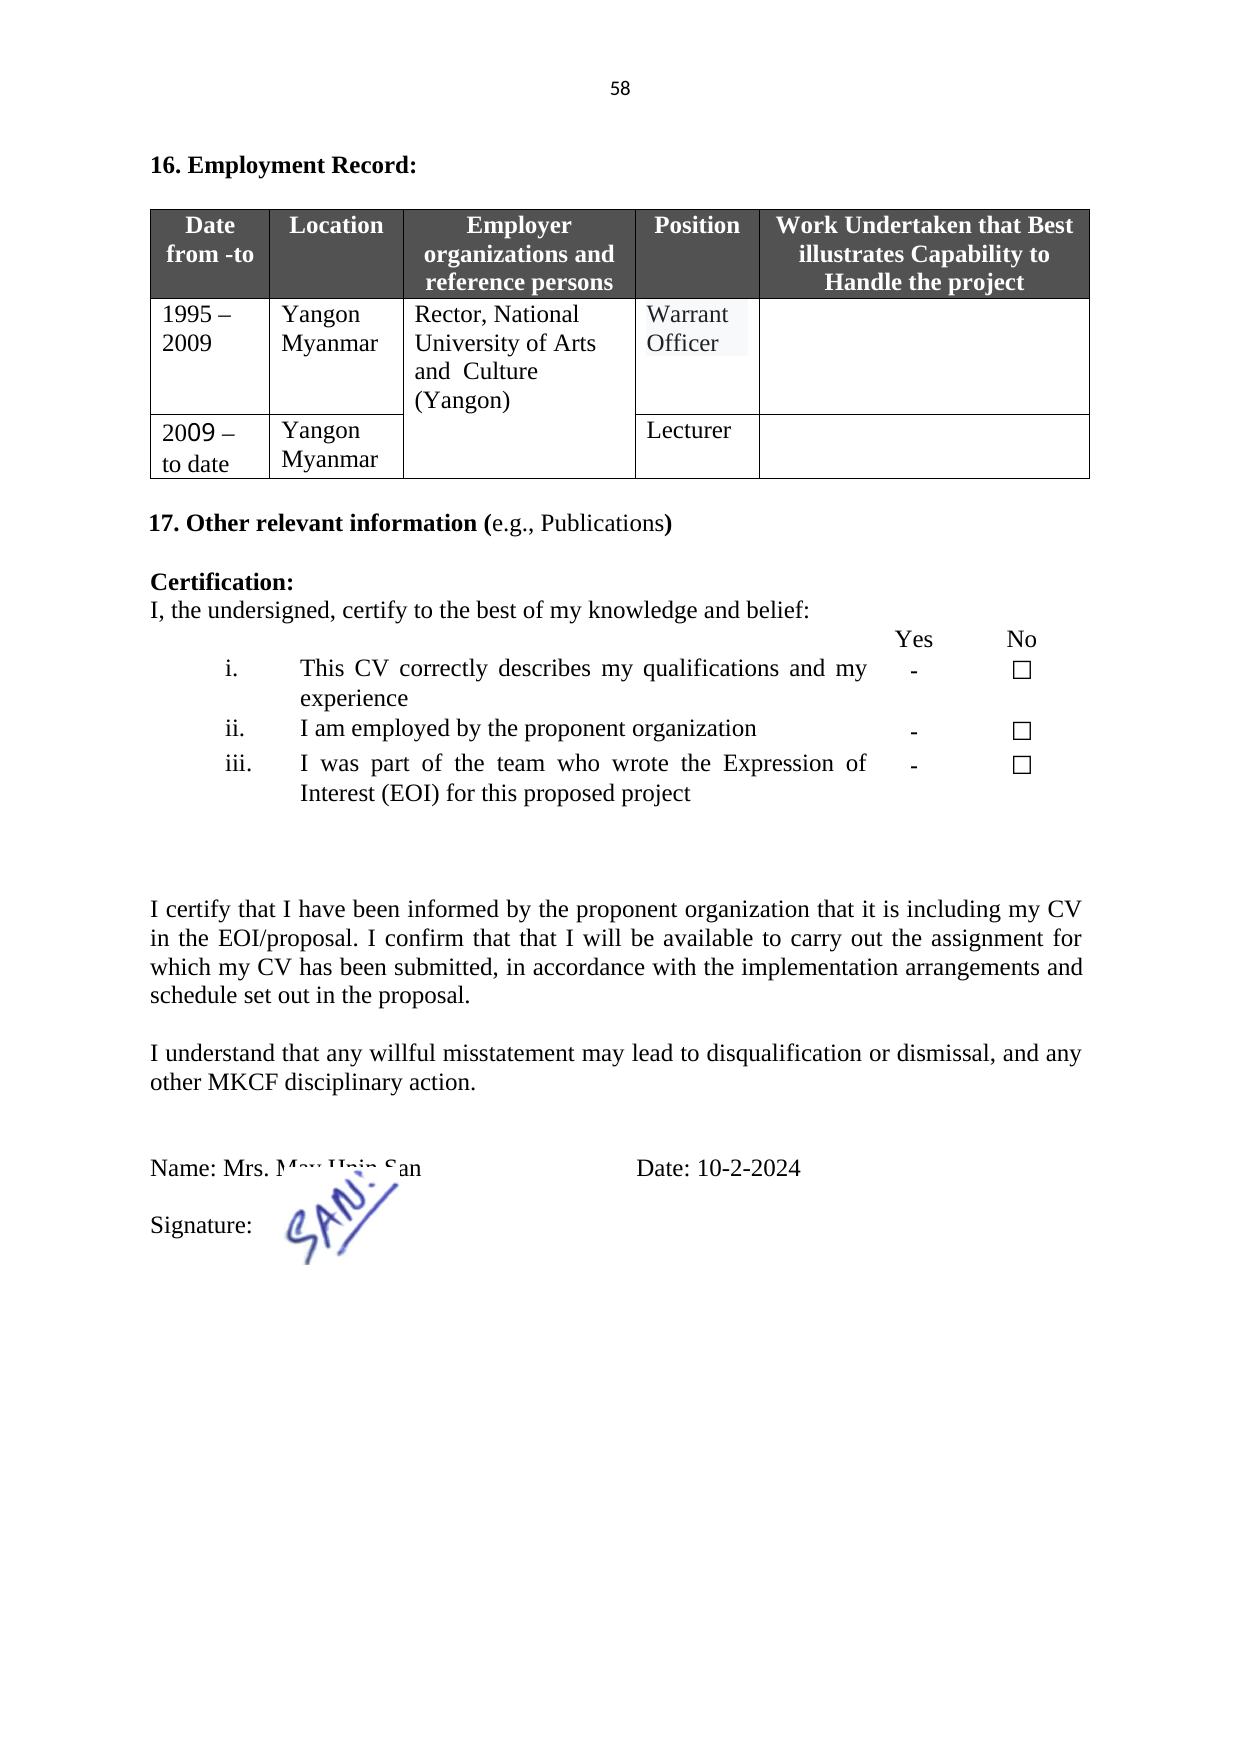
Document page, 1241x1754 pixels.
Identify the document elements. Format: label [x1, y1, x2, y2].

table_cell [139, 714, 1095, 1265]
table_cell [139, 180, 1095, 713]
picture [284, 1167, 400, 1265]
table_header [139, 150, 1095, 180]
